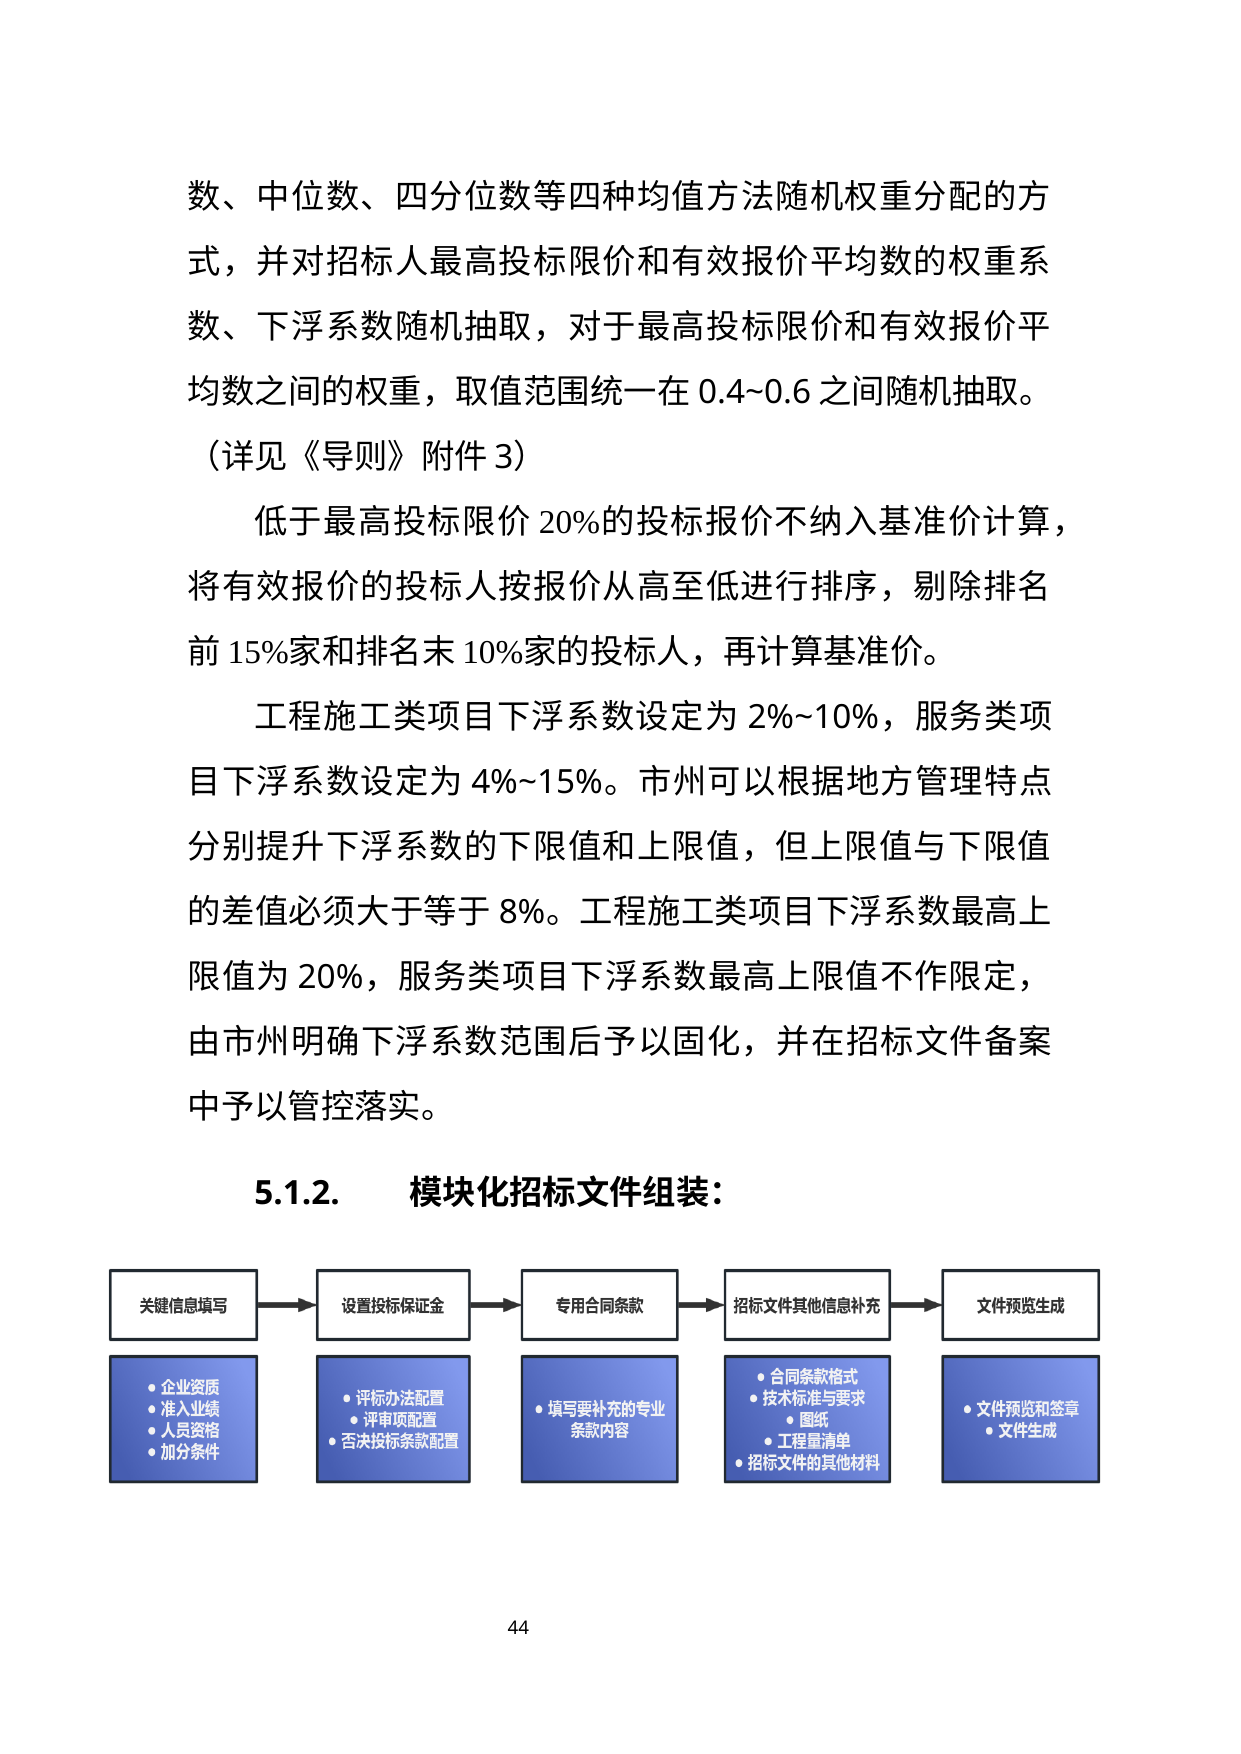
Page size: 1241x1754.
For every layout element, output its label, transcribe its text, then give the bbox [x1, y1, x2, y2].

text 低于最高投标限价20%的投标报价不纳入基准价计算，将有效报价的投标人按报价从高至低进行排序，剔除排名前15%家和排名末10%家的投标人，再计算基准价。 [187, 487, 1053, 682]
text 工程施工类项目下浮系数设定为2%~10%，服务类项目下浮系数设定为4%~15%。市州可以根据地方管理特点分别提升下浮系数的下限值和上限值，但上限值与下限值的差值必须大于等于8%。工程施工类项目下浮系数最高上限值为20%，服务类项目下浮系数最高上限值不作限定，由市州明确下浮系数范围后予以固化，并在招标文件备案中予以管控落实。 [187, 682, 1053, 1137]
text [187, 162, 1053, 487]
subtitle 模块化招标文件组装： [194, 1158, 1053, 1223]
picture [87, 1243, 1121, 1508]
